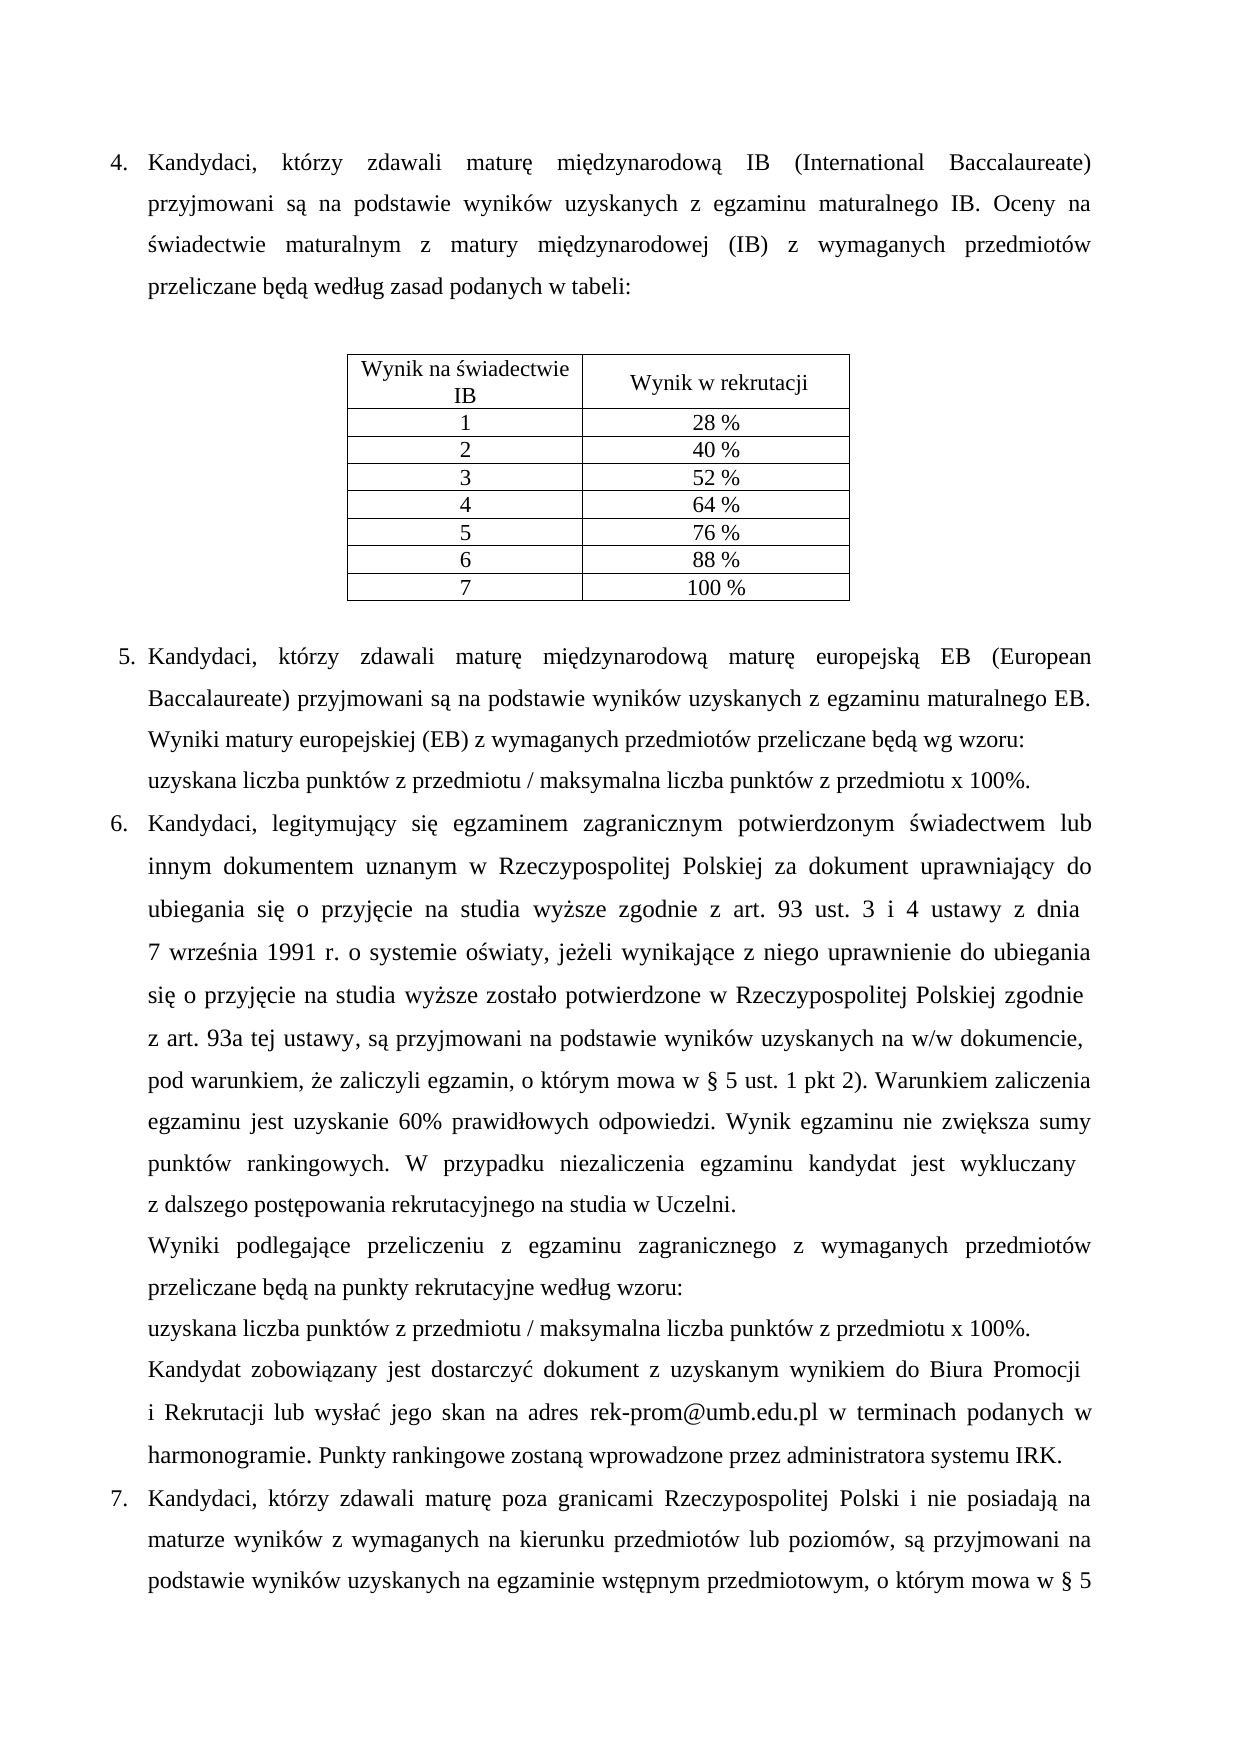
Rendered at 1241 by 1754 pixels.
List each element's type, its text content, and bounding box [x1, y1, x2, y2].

table_cell 1 [348, 409, 582, 436]
text Kandydat zobowiązany jest dostarczyć dokument z uzyskanym wynikiem do Biura Promocji i Rekrutacji lub wysłać jego skan na adres rek-prom@umb.edu.pl w terminach podanych w harmonogramie. Punkty rankingowe zostaną wprowadzone przez administratora systemu IRK. [148, 1355, 1093, 1469]
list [110, 1483, 1093, 1594]
table_cell 6 [348, 546, 582, 572]
table_cell 40 % [583, 437, 849, 463]
table_cell 5 [348, 519, 582, 545]
table_cell 28 % [583, 409, 849, 436]
table_header Wynik w rekrutacji [583, 355, 849, 408]
list Kandydaci, którzy zdawali maturę międzynarodową maturę europejską EB (European Baccalaureate) przyjmowani są na podstawie wyników uzyskanych z egzaminu maturalnego EB. Wyniki matury europejskiej (EB) z wymaganych przedmiotów przeliczane będą wg wzoru: [118, 642, 1093, 753]
table_cell 3 [348, 464, 582, 490]
text uzyskana liczba punktów z przedmiotu / maksymalna liczba punktów z przedmiotu x 100%. [148, 1314, 1093, 1342]
table_cell 88 % [583, 546, 849, 572]
list Kandydaci, którzy zdawali maturę międzynarodową IB (International Baccalaureate) przyjmowani są na podstawie wyników uzyskanych z egzaminu maturalnego IB. Oceny na świadectwie maturalnym z matury międzynarodowej (IB) z wymaganych przedmiotów przeliczane będą według zasad podanych w tabeli: [110, 148, 1093, 299]
table_cell 4 [348, 491, 582, 518]
text uzyskana liczba punktów z przedmiotu / maksymalna liczba punktów z przedmiotu x 100%. [148, 766, 1093, 794]
table_cell 100 % [583, 574, 849, 600]
text Wyniki podlegające przeliczeniu z egzaminu zagranicznego z wymaganych przedmiotów przeliczane będą na punkty rekrutacyjne według wzoru: [148, 1231, 1093, 1300]
table_cell 76 % [583, 519, 849, 545]
table_cell 64 % [583, 491, 849, 518]
table_cell 7 [348, 574, 582, 600]
table_cell 2 [348, 437, 582, 463]
list Kandydaci, legitymujący się egzaminem zagranicznym potwierdzonym świadectwem lub innym dokumentem uznanym w Rzeczypospolitej Polskiej za dokument uprawniający do ubiegania się o przyjęcie na studia wyższe zgodnie z art. 93 ust. 3 i 4 ustawy z dnia 7 września 1991 r. o systemie oświaty, jeżeli wynikające z niego uprawnienie do ubiegania się o przyjęcie na studia wyższe zostało potwierdzone w Rzeczypospolitej Polskiej zgodnie z art. 93a tej ustawy, są przyjmowani na podstawie wyników uzyskanych na w/w dokumencie, pod warunkiem, że zaliczyli egzamin, o którym mowa w § 5 ust. 1 pkt 2). Warunkiem zaliczenia egzaminu jest uzyskanie 60% prawidłowych odpowiedzi. Wynik egzaminu nie zwiększa sumy punktów rankingowych. W przypadku niezaliczenia egzaminu kandydat jest wykluczany z dalszego postępowania rekrutacyjnego na studia w Uczelni. [110, 808, 1093, 1217]
table_header Wynik na świadectwie IB [348, 355, 582, 408]
table_cell 52 % [583, 464, 849, 490]
